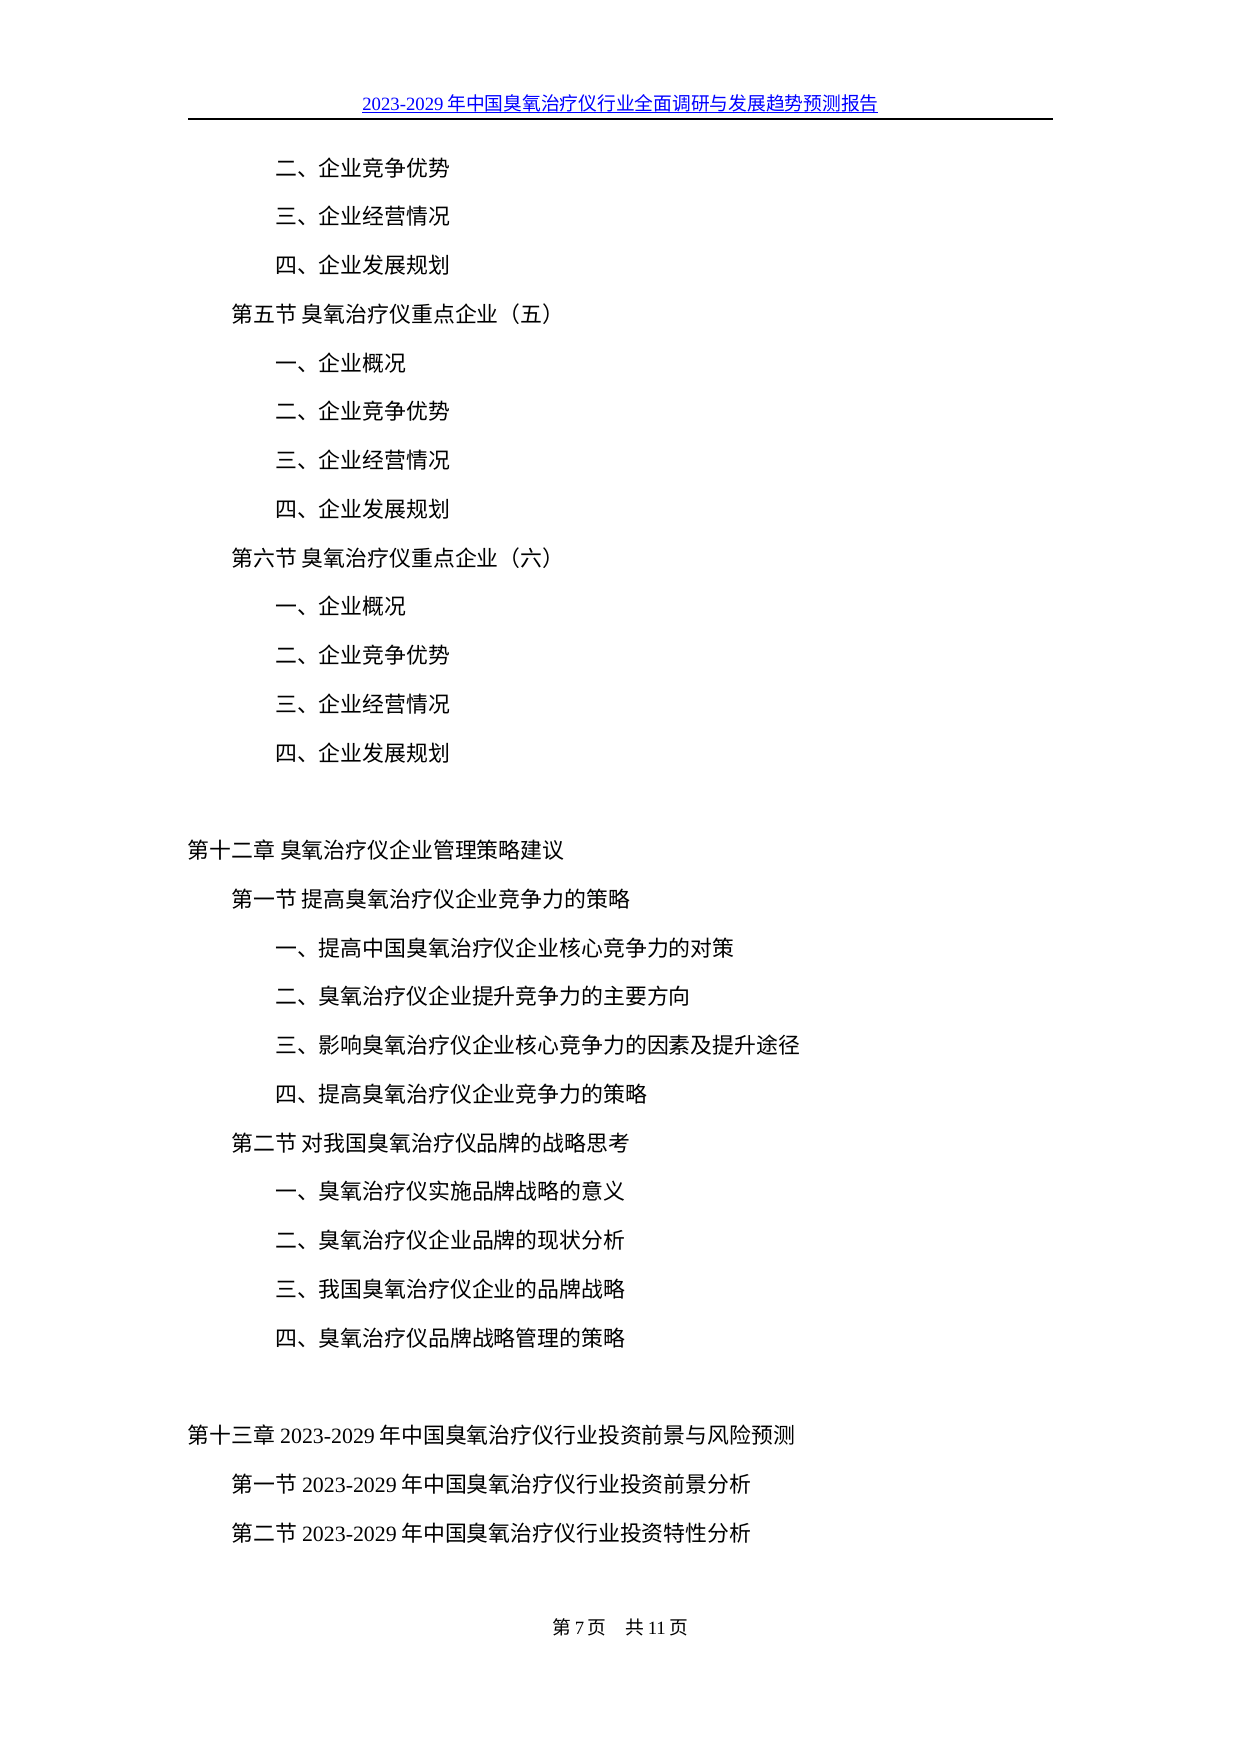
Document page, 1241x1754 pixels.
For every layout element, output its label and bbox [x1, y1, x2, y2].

text [187, 150, 1053, 1548]
